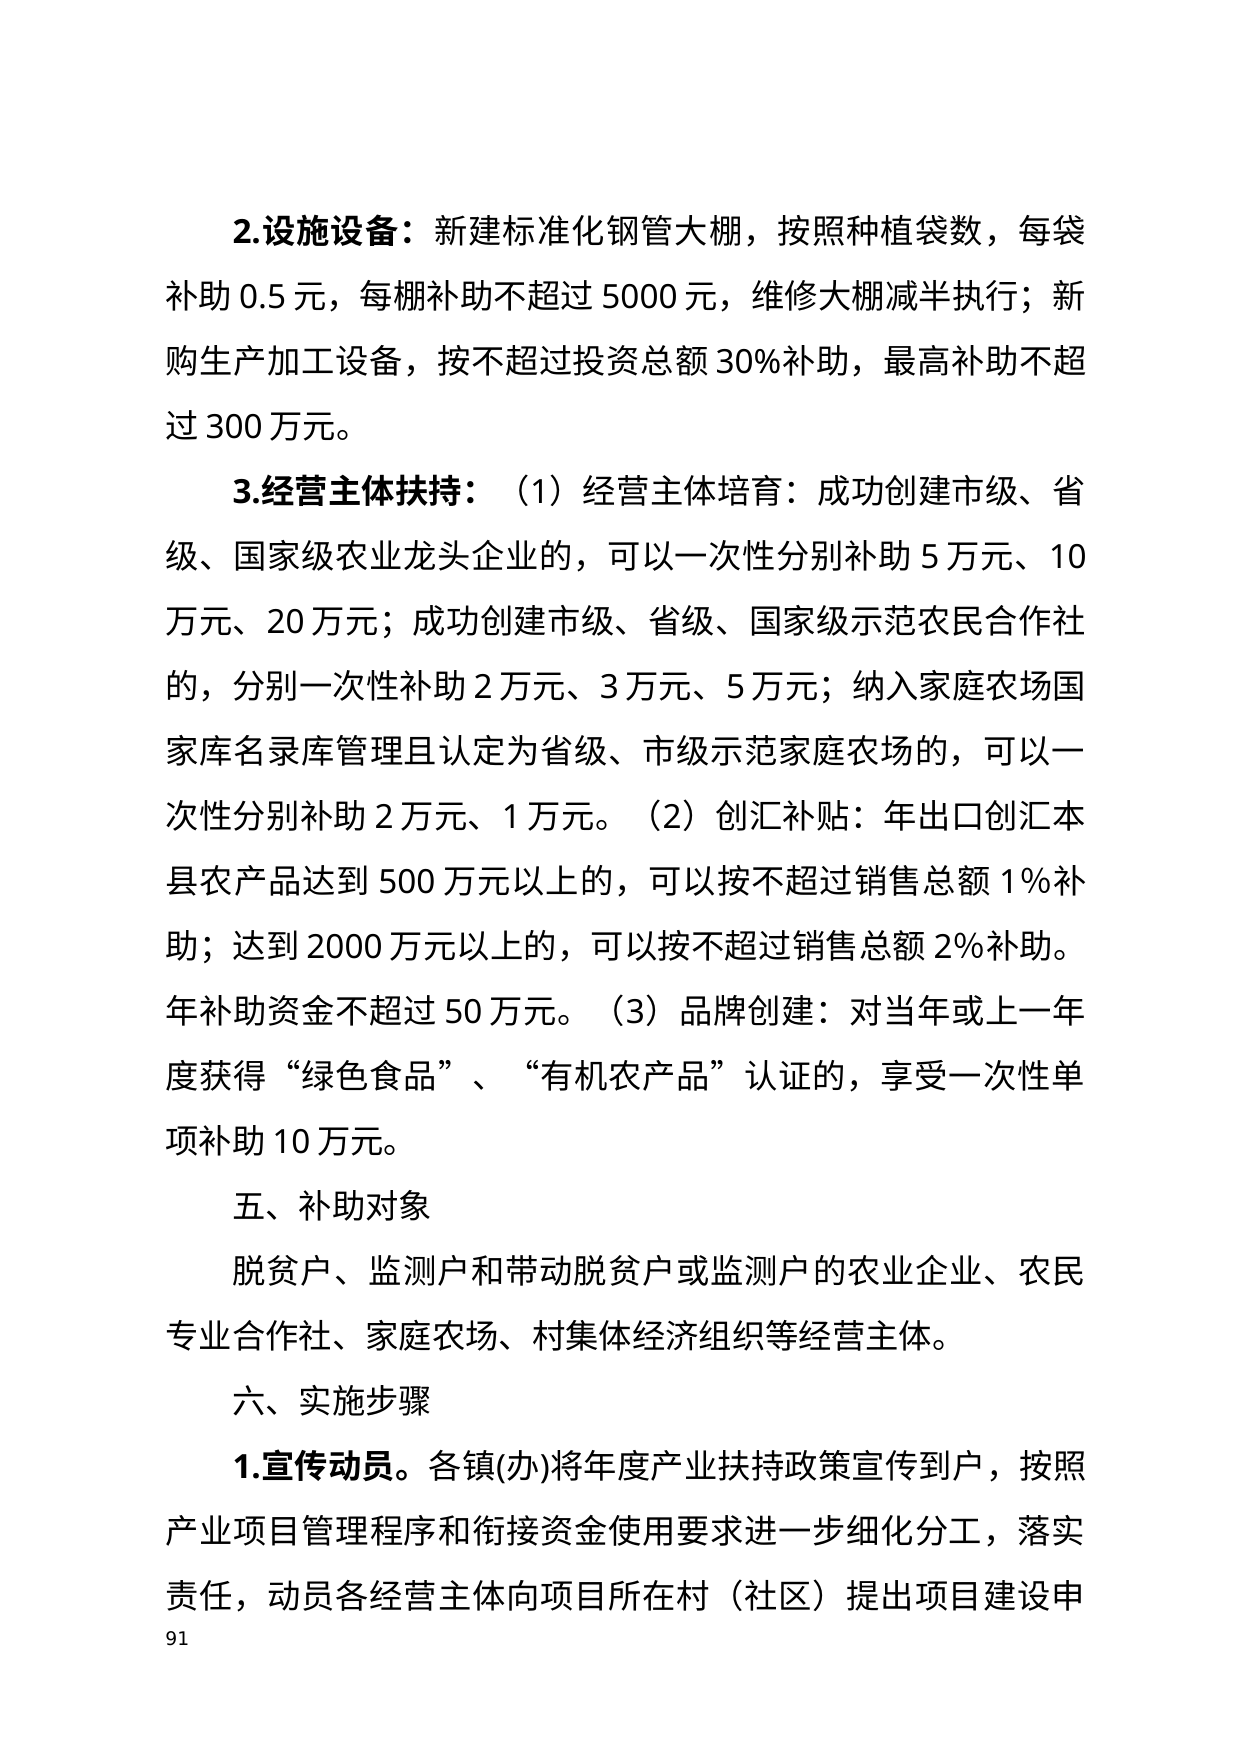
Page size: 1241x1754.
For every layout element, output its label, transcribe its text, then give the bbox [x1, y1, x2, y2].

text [165, 1431, 1087, 1626]
text 脱贫户、监测户和带动脱贫户或监测户的农业企业、农民专业合作社、家庭农场、村集体经济组织等经营主体。 [165, 1236, 1087, 1366]
text 五、补助对象 [165, 1171, 1087, 1236]
text 六、实施步骤 [165, 1366, 1087, 1431]
text 3.经营主体扶持：（1）经营主体培育：成功创建市级、省级、国家级农业龙头企业的，可以一次性分别补助5万元、10万元、20万元；成功创建市级、省级、国家级示范农民合作社的，分别一次性补助2万元、3万元、5万元；纳入家庭农场国家库名录库管理且认定为省级、市级示范家庭农场的，可以一次性分别补助2万元、1万元。（2）创汇补贴：年出口创汇本县农产品达到500万元以上的，可以按不超过销售总额1％补助；达到2000万元以上的，可以按不超过销售总额2％补助。年补助资金不超过50万元。（3）品牌创建：对当年或上一年度获得“绿色食品”、“有机农产品”认证的，享受一次性单项补助10万元。 [165, 456, 1087, 1171]
text 2.设施设备：新建标准化钢管大棚，按照种植袋数，每袋补助0.5元，每棚补助不超过5000元，维修大棚减半执行；新购生产加工设备，按不超过投资总额30%补助，最高补助不超过300万元。 [165, 196, 1087, 456]
